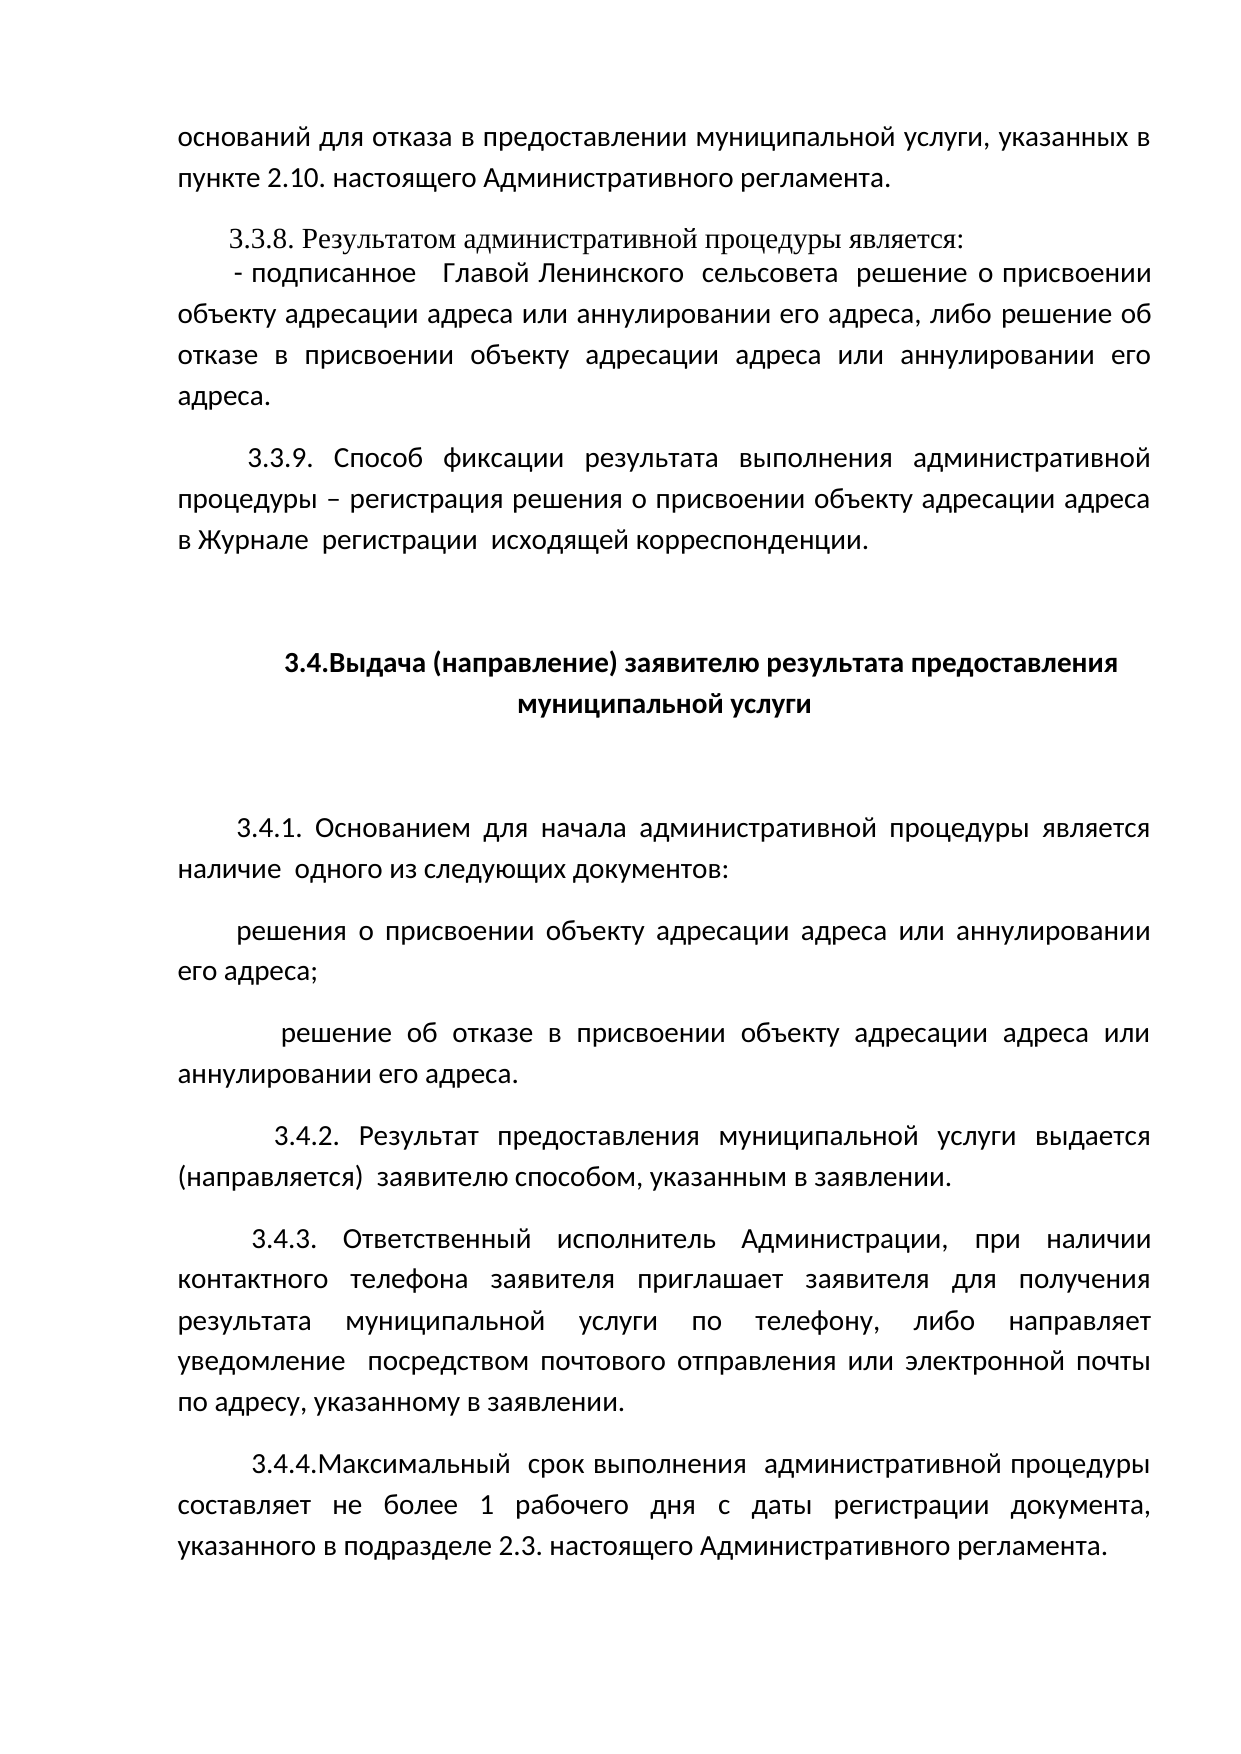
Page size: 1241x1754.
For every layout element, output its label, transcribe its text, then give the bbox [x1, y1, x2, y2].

text 3.3.9. Способ фиксации результата выполнения административной процедуры – регистрация решения о присвоении объекту адресации адреса в Журнале регистрации исходящей корреспонденции. [177, 439, 1152, 556]
text решение об отказе в присвоении объекту адресации адреса или аннулировании его адреса. [177, 1014, 1152, 1091]
text 3.4.4.Максимальный срок выполнения административной процедуры составляет не более 1 рабочего дня с даты регистрации документа, указанного в подразделе 2.3. настоящего Административного регламента. [177, 1445, 1152, 1563]
text - подписанное Главой Ленинского сельсовета решение о присвоении объекту адресации адреса или аннулировании его адреса, либо решение об отказе в присвоении объекту адресации адреса или аннулировании его адреса. [177, 254, 1152, 413]
text 3.4.2. Результат предоставления муниципальной услуги выдается (направляется) заявителю способом, указанным в заявлении. [177, 1117, 1152, 1193]
text 3.3.8. Результатом административной процедуры является: [177, 221, 1152, 254]
text 3.4.3. Ответственный исполнитель Администрации, при наличии контактного телефона заявителя приглашает заявителя для получения результата муниципальной услуги по телефону, либо направляет уведомление посредством почтового отправления или электронной почты по адресу, указанному в заявлении. [177, 1220, 1152, 1419]
text 3.4.Выдача (направление) заявителю результата предоставления муниципальной услуги [177, 644, 1152, 721]
text 3.4.1. Основанием для начала административной процедуры является наличие одного из следующих документов: [177, 809, 1152, 885]
text решения о присвоении объекту адресации адреса или аннулировании его адреса; [177, 912, 1152, 988]
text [177, 118, 1152, 195]
